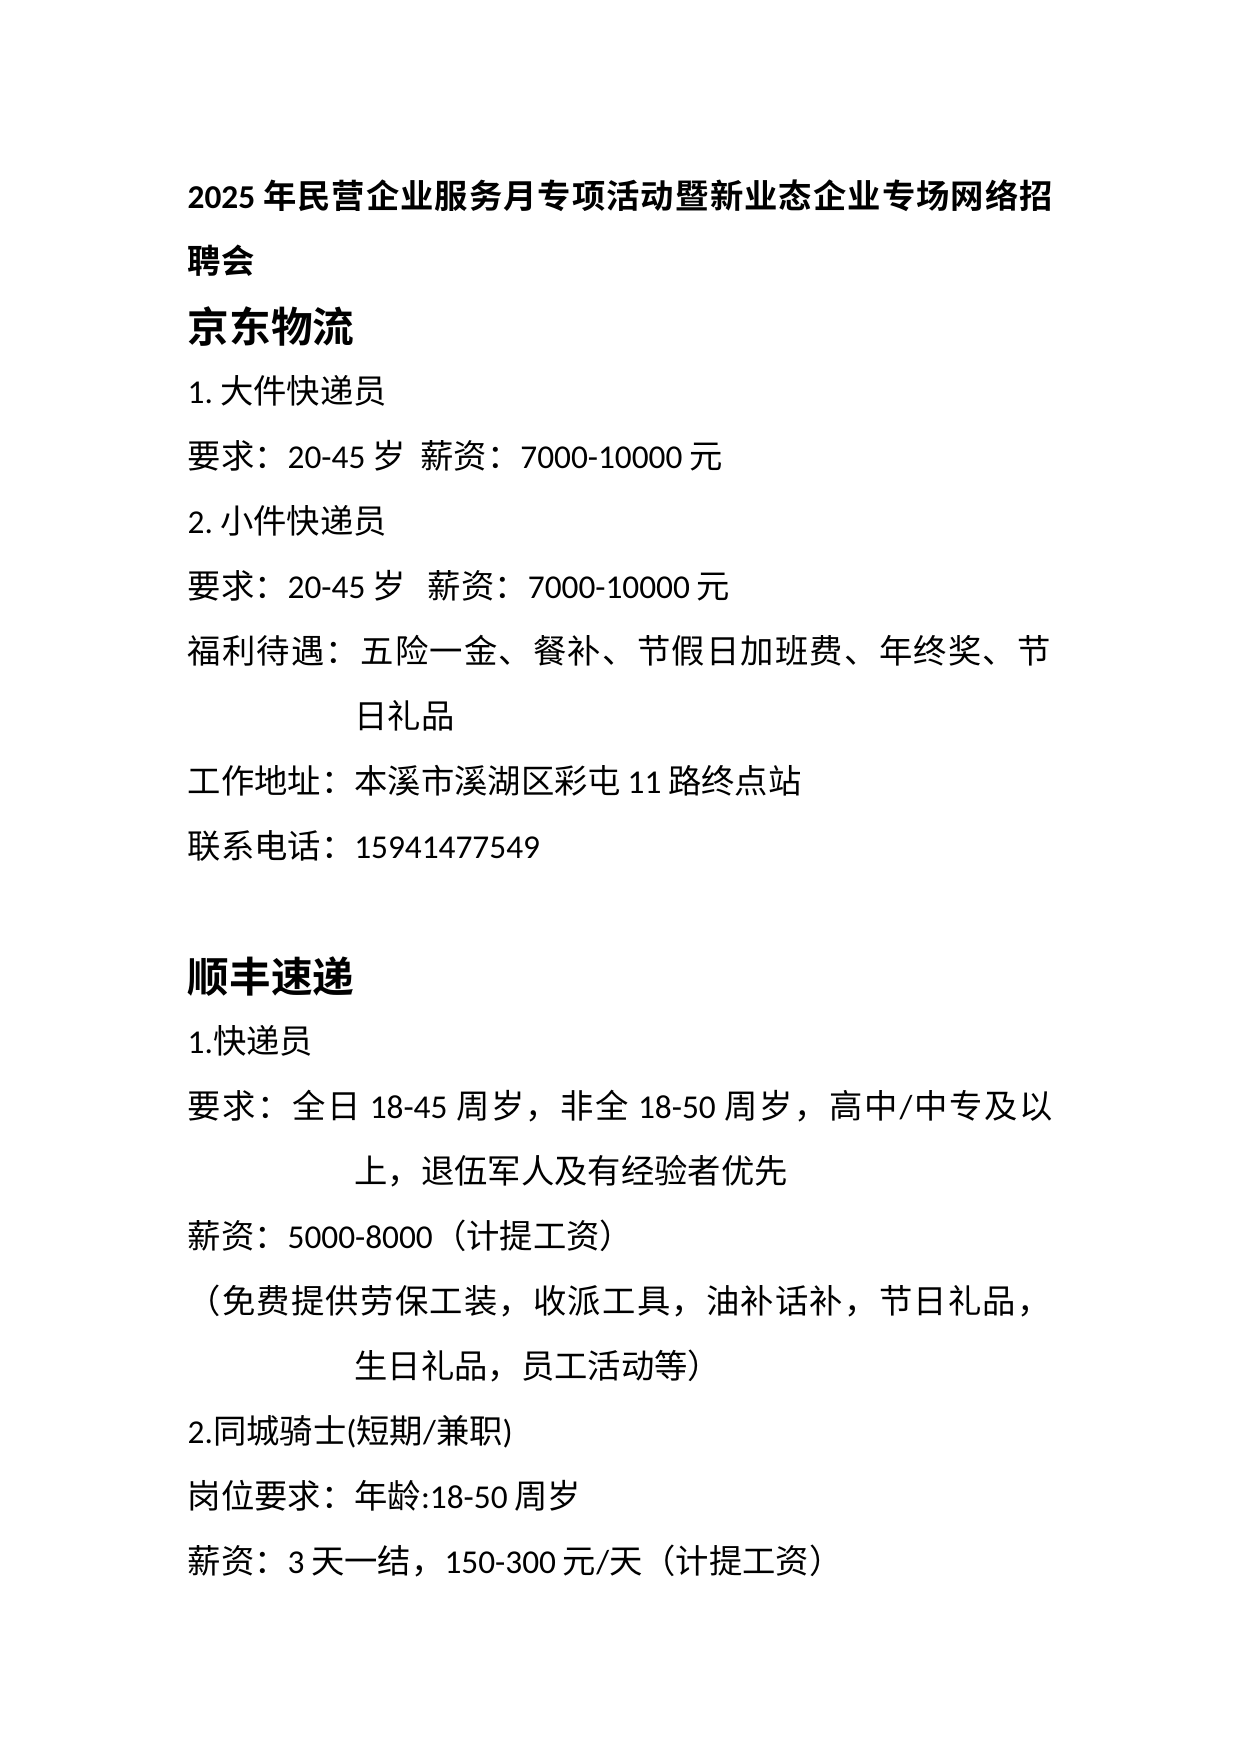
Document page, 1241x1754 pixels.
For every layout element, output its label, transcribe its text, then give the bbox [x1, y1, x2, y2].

text 薪资：3天一结，150-300元/天（计提工资） [187, 1527, 1053, 1592]
list 要求：20-45岁 薪资：7000-10000元 [187, 552, 1053, 617]
list 要求：20-45岁 薪资：7000-10000元 [187, 422, 1053, 487]
list 大件快递员 [187, 357, 1053, 422]
text 1.快递员 [187, 1007, 1053, 1072]
text 京东物流 [187, 292, 1053, 357]
text 要求：全日18-45周岁，非全18-50周岁，高中/中专及以上，退伍军人及有经验者优先 [187, 1072, 1053, 1202]
text 联系电话：15941477549 [187, 812, 1053, 877]
text 工作地址：本溪市溪湖区彩屯11路终点站 [187, 747, 1053, 812]
text 2.同城骑士(短期/兼职) [187, 1397, 1053, 1462]
list 顺丰速递 [187, 942, 1053, 1007]
text （免费提供劳保工装，收派工具，油补话补，节日礼品，生日礼品，员工活动等） [187, 1267, 1053, 1397]
text 岗位要求：年龄:18-50周岁 [187, 1462, 1053, 1527]
text 福利待遇：五险一金、餐补、节假日加班费、年终奖、节日礼品 [187, 617, 1053, 747]
list 小件快递员 [187, 487, 1053, 552]
text 2025年民营企业服务月专项活动暨新业态企业专场网络招聘会 [187, 162, 1053, 292]
text 薪资：5000-8000（计提工资） [187, 1202, 1053, 1267]
